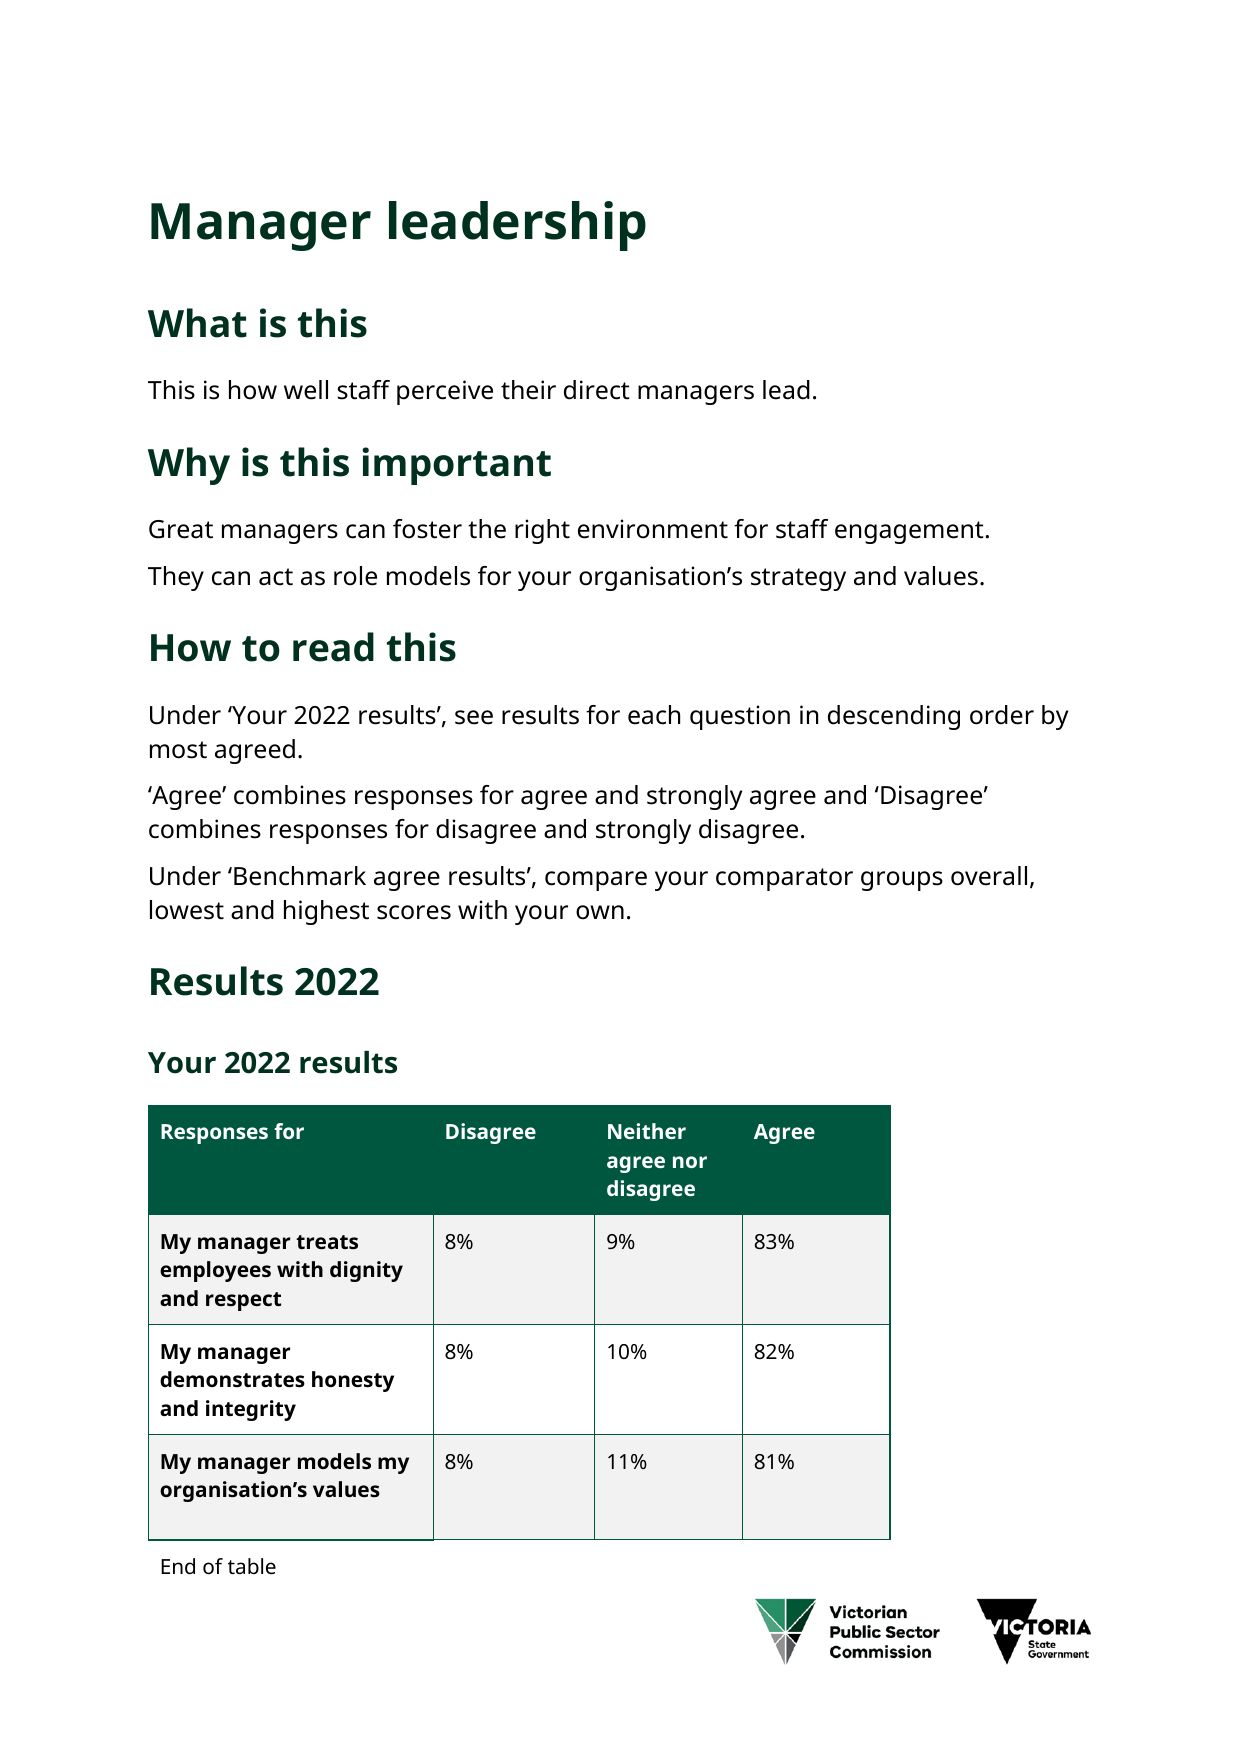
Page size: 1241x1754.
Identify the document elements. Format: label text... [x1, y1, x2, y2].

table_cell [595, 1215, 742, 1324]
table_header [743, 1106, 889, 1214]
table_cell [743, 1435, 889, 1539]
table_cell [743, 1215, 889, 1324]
subtitle What is this [148, 297, 1092, 348]
picture [754, 1598, 1093, 1666]
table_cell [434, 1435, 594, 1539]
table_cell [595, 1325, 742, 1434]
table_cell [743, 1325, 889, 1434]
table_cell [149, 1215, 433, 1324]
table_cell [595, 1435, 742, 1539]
subtitle Why is this important [148, 436, 1092, 487]
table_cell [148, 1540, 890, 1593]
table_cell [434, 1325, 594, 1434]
text They can act as role models for your organisation’s strategy and values. [148, 558, 1092, 592]
text Under ‘Your 2022 results’, see results for each question in descending order by most agreed. [148, 697, 1092, 766]
text ‘Agree’ combines responses for agree and strongly agree and ‘Disagree’ combines responses for disagree and strongly disagree. [148, 778, 1092, 846]
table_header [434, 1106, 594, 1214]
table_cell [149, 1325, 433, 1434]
subtitle Manager leadership [148, 186, 1092, 254]
subtitle Your 2022 results [148, 1042, 1092, 1082]
text Under ‘Benchmark agree results’, compare your comparator groups overall, lowest and highest scores with your own. [148, 858, 1092, 927]
subtitle How to read this [148, 622, 1092, 673]
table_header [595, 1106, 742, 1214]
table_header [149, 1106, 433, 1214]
text Great managers can foster the right environment for staff engagement. [148, 512, 1092, 546]
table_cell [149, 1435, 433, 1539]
text This is how well staff perceive their direct managers lead. [148, 373, 1092, 407]
subtitle Results 2022 [148, 956, 1092, 1007]
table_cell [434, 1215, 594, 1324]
